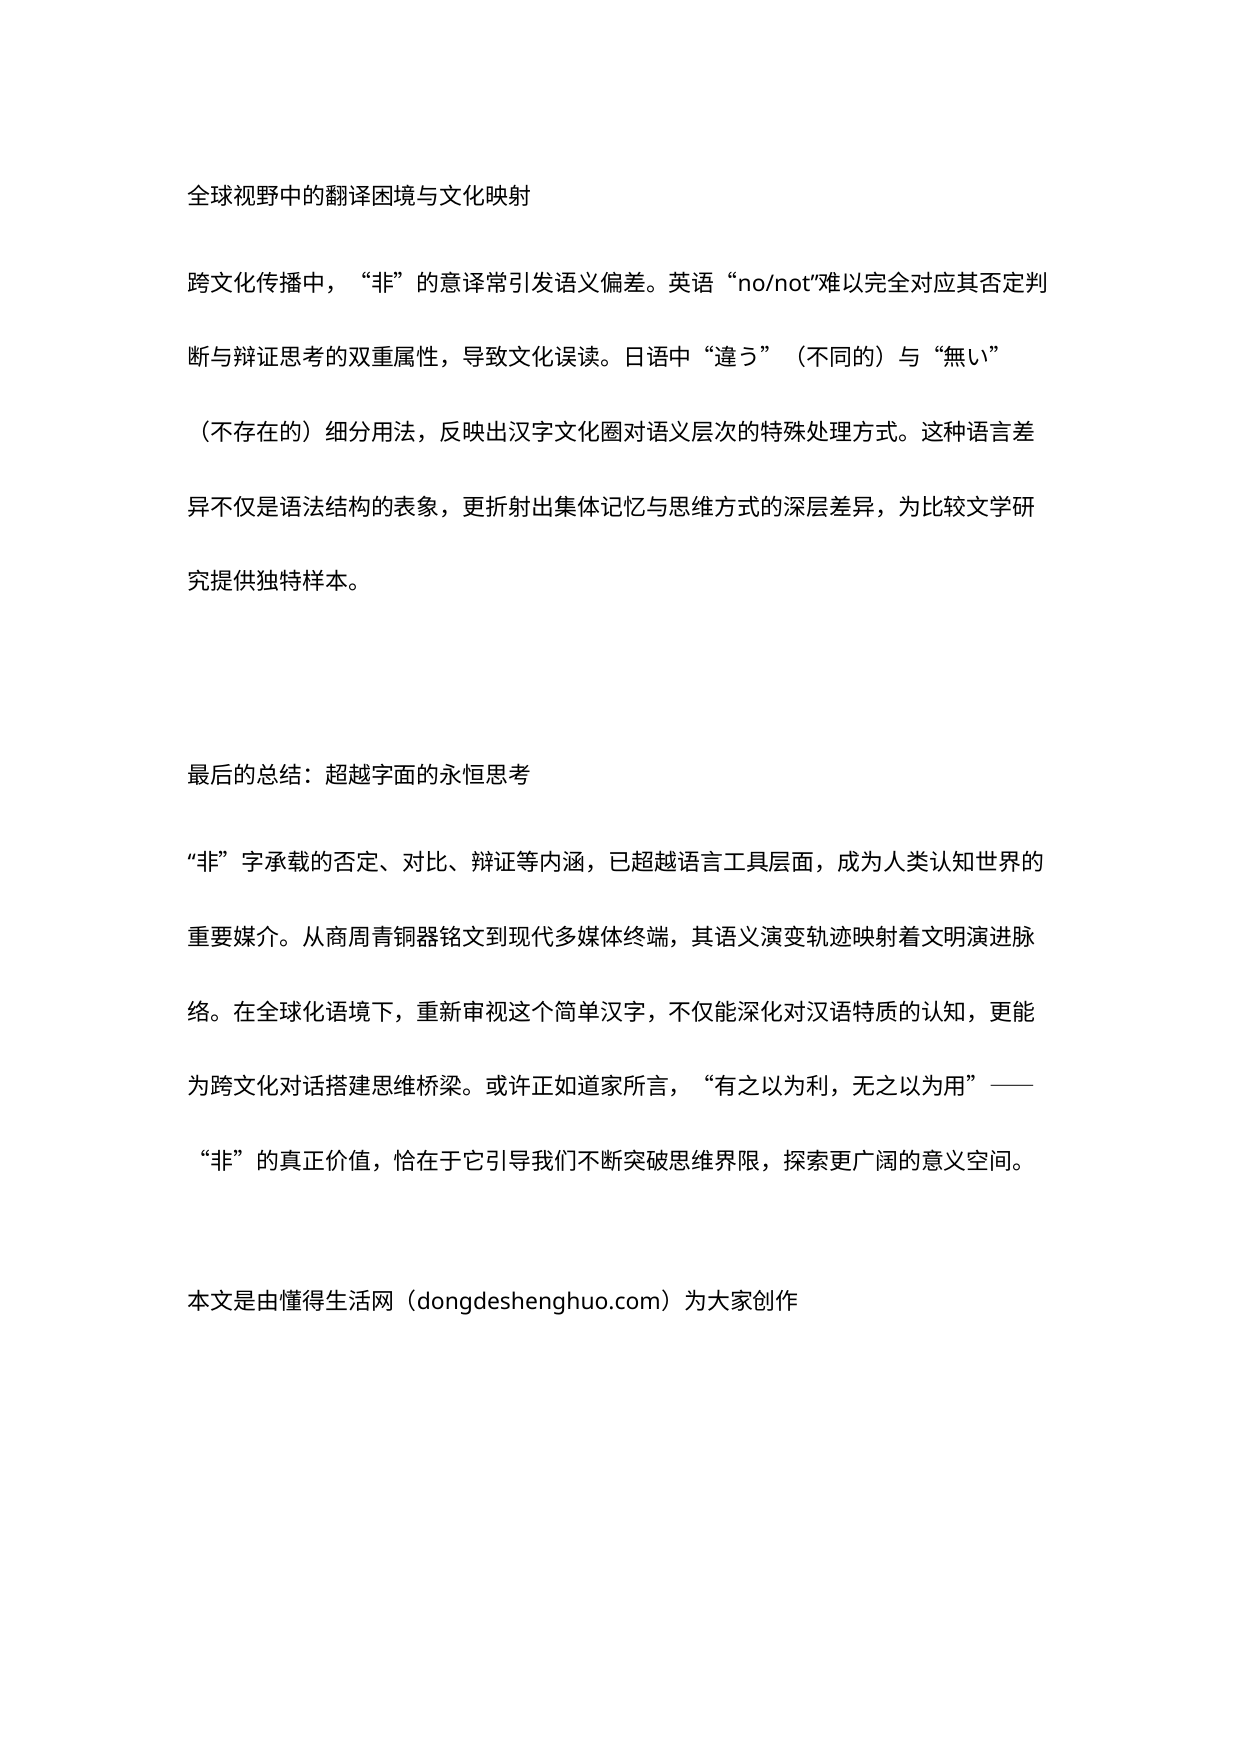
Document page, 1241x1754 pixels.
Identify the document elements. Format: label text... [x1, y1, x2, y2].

text “非”字承载的否定、对比、辩证等内涵，已超越语言工具层面，成为人类认知世界的重要媒介。从商周青铜器铭文到现代多媒体终端，其语义演变轨迹映射着文明演进脉络。在全球化语境下，重新审视这个简单汉字，不仅能深化对汉语特质的认知，更能为跨文化对话搭建思维桥梁。或许正如道家所言，“有之以为利，无之以为用”——“非”的真正价值，恰在于它引导我们不断突破思维界限，探索更广阔的意义空间。 [187, 828, 1053, 1192]
text 跨文化传播中，“非”的意译常引发语义偏差。英语“no/not”难以完全对应其否定判断与辩证思考的双重属性，导致文化误读。日语中“違う”（不同的）与“無い”（不存在的）细分用法，反映出汉字文化圈对语义层次的特殊处理方式。这种语言差异不仅是语法结构的表象，更折射出集体记忆与思维方式的深层差异，为比较文学研究提供独特样本。 [187, 248, 1053, 612]
text 本文是由懂得生活网（dongdeshenghuo.com）为大家创作 [187, 1267, 1053, 1332]
text 全球视野中的翻译困境与文化映射 [187, 162, 1053, 227]
text 最后的总结：超越字面的永恒思考 [187, 742, 1053, 807]
